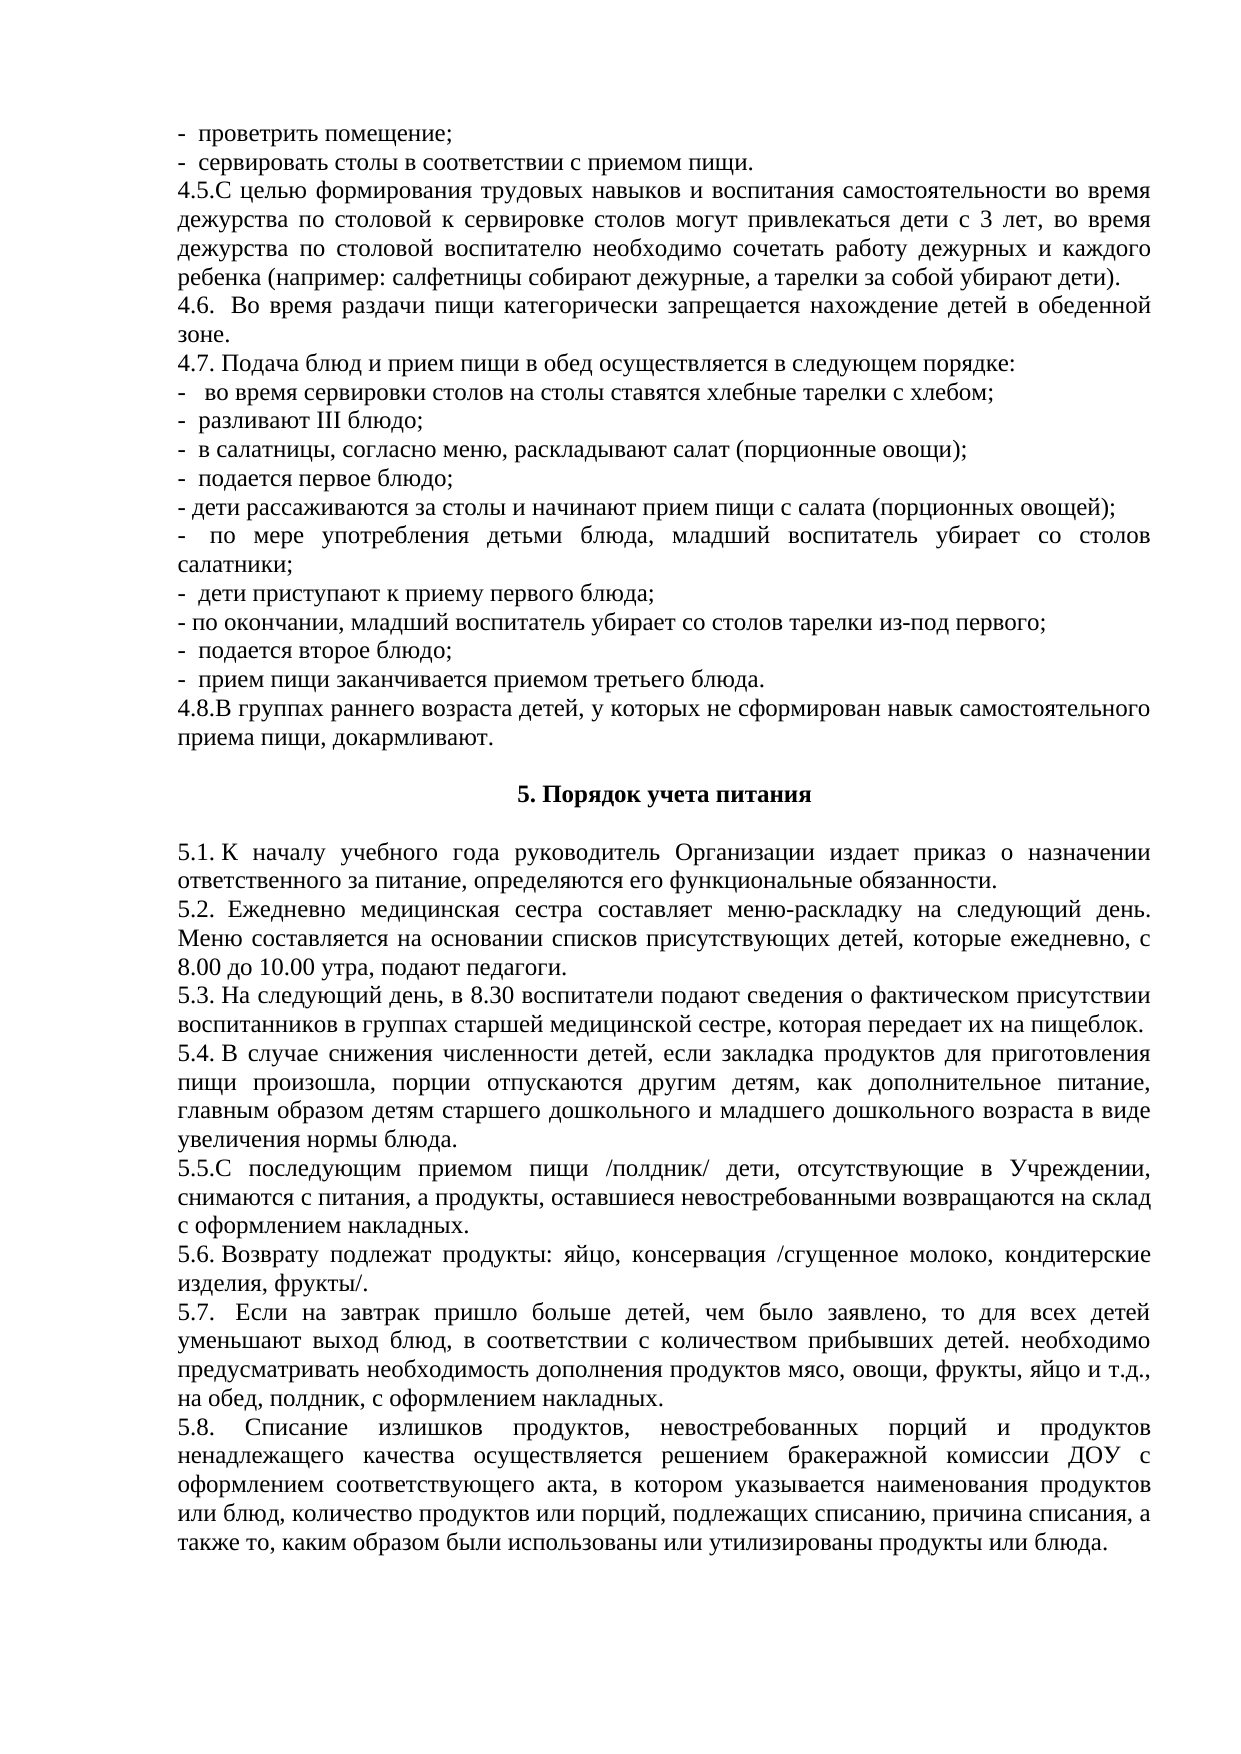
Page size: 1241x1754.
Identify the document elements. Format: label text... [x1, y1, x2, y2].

text 5.1. К началу учебного года руководитель Организации издает приказ о назначении ответственного за питание, определяются его функциональные обязанности. [177, 837, 1152, 894]
text 4.7. Подача блюд и прием пищи в обед осуществляется в следующем порядке: [177, 348, 1152, 377]
text 5.6. Возврату подлежат продукты: яйцо, консервация /сгущенное молоко, кондитерские изделия, фрукты/. [177, 1239, 1152, 1297]
text - во время сервировки столов на столы ставятся хлебные тарелки с хлебом; [177, 377, 1152, 406]
text - по окончании, младший воспитатель убирает со столов тарелки из-под первого; [177, 607, 1152, 636]
text - по мере употребления детьми блюда, младший воспитатель убирает со столов салатники; [177, 521, 1152, 578]
text - сервировать столы в соответствии с приемом пищи. [177, 147, 1152, 176]
text 5.8. Списание излишков продуктов, невостребованных порций и продуктов ненадлежащего качества осуществляется решением бракеражной комиссии ДОУ с оформлением соответствующего акта, в котором указывается наименования продуктов или блюд, количество продуктов или порций, подлежащих списанию, причина списания, а также то, каким образом были использованы или утилизированы продукты или блюда. [177, 1412, 1152, 1556]
text - подается первое блюдо; [177, 463, 1152, 492]
text 5.5.С последующим приемом пищи /полдник/ дети, отсутствующие в Учреждении, снимаются с питания, а продукты, оставшиеся невостребованными возвращаются на склад с оформлением накладных. [177, 1153, 1152, 1239]
text - в салатницы, согласно меню, раскладывают салат (порционные овощи); [177, 434, 1152, 463]
text 4.6. Во время раздачи пищи категорически запрещается нахождение детей в обеденной зоне. [177, 291, 1152, 348]
text 5.3. На следующий день, в 8.30 воспитатели подают сведения о фактическом присутствии воспитанников в группах старшей медицинской сестре, которая передает их на пищеблок. [177, 981, 1152, 1038]
text 5. Порядок учета питания [177, 779, 1152, 808]
text - дети рассаживаются за столы и начинают прием пищи с салата (порционных овощей); [177, 492, 1152, 521]
text 4.8.В группах раннего возраста детей, у которых не сформирован навык самостоятельного приема пищи, докармливают. [177, 693, 1152, 751]
text - подается второе блюдо; [177, 636, 1152, 664]
text 5.7. Если на завтрак пришло больше детей, чем было заявлено, то для всех детей уменьшают выход блюд, в соответствии с количеством прибывших детей. необходимо предусматривать необходимость дополнения продуктов мясо, овощи, фрукты, яйцо и т.д., на обед, полдник, с оформлением накладных. [177, 1297, 1152, 1412]
text - разливают III блюдо; [177, 406, 1152, 434]
text - прием пищи заканчивается приемом третьего блюда. [177, 664, 1152, 693]
text - проветрить помещение; [177, 118, 1152, 147]
text - дети приступают к приему первого блюда; [177, 578, 1152, 607]
text 4.5.С целью формирования трудовых навыков и воспитания самостоятельности во время дежурства по столовой к сервировке столов могут привлекаться дети с 3 лет, во время дежурства по столовой воспитателю необходимо сочетать работу дежурных и каждого ребенка (например: салфетницы собирают дежурные, а тарелки за собой убирают дети). [177, 176, 1152, 291]
text 5.4. В случае снижения численности детей, если закладка продуктов для приготовления пищи произошла, порции отпускаются другим детям, как дополнительное питание, главным образом детям старшего дошкольного и младшего дошкольного возраста в виде увеличения нормы блюда. [177, 1038, 1152, 1153]
text 5.2. Ежедневно медицинская сестра составляет меню-раскладку на следующий день. Меню составляется на основании списков присутствующих детей, которые ежедневно, с 8.00 до 10.00 утра, подают педагоги. [177, 894, 1152, 981]
